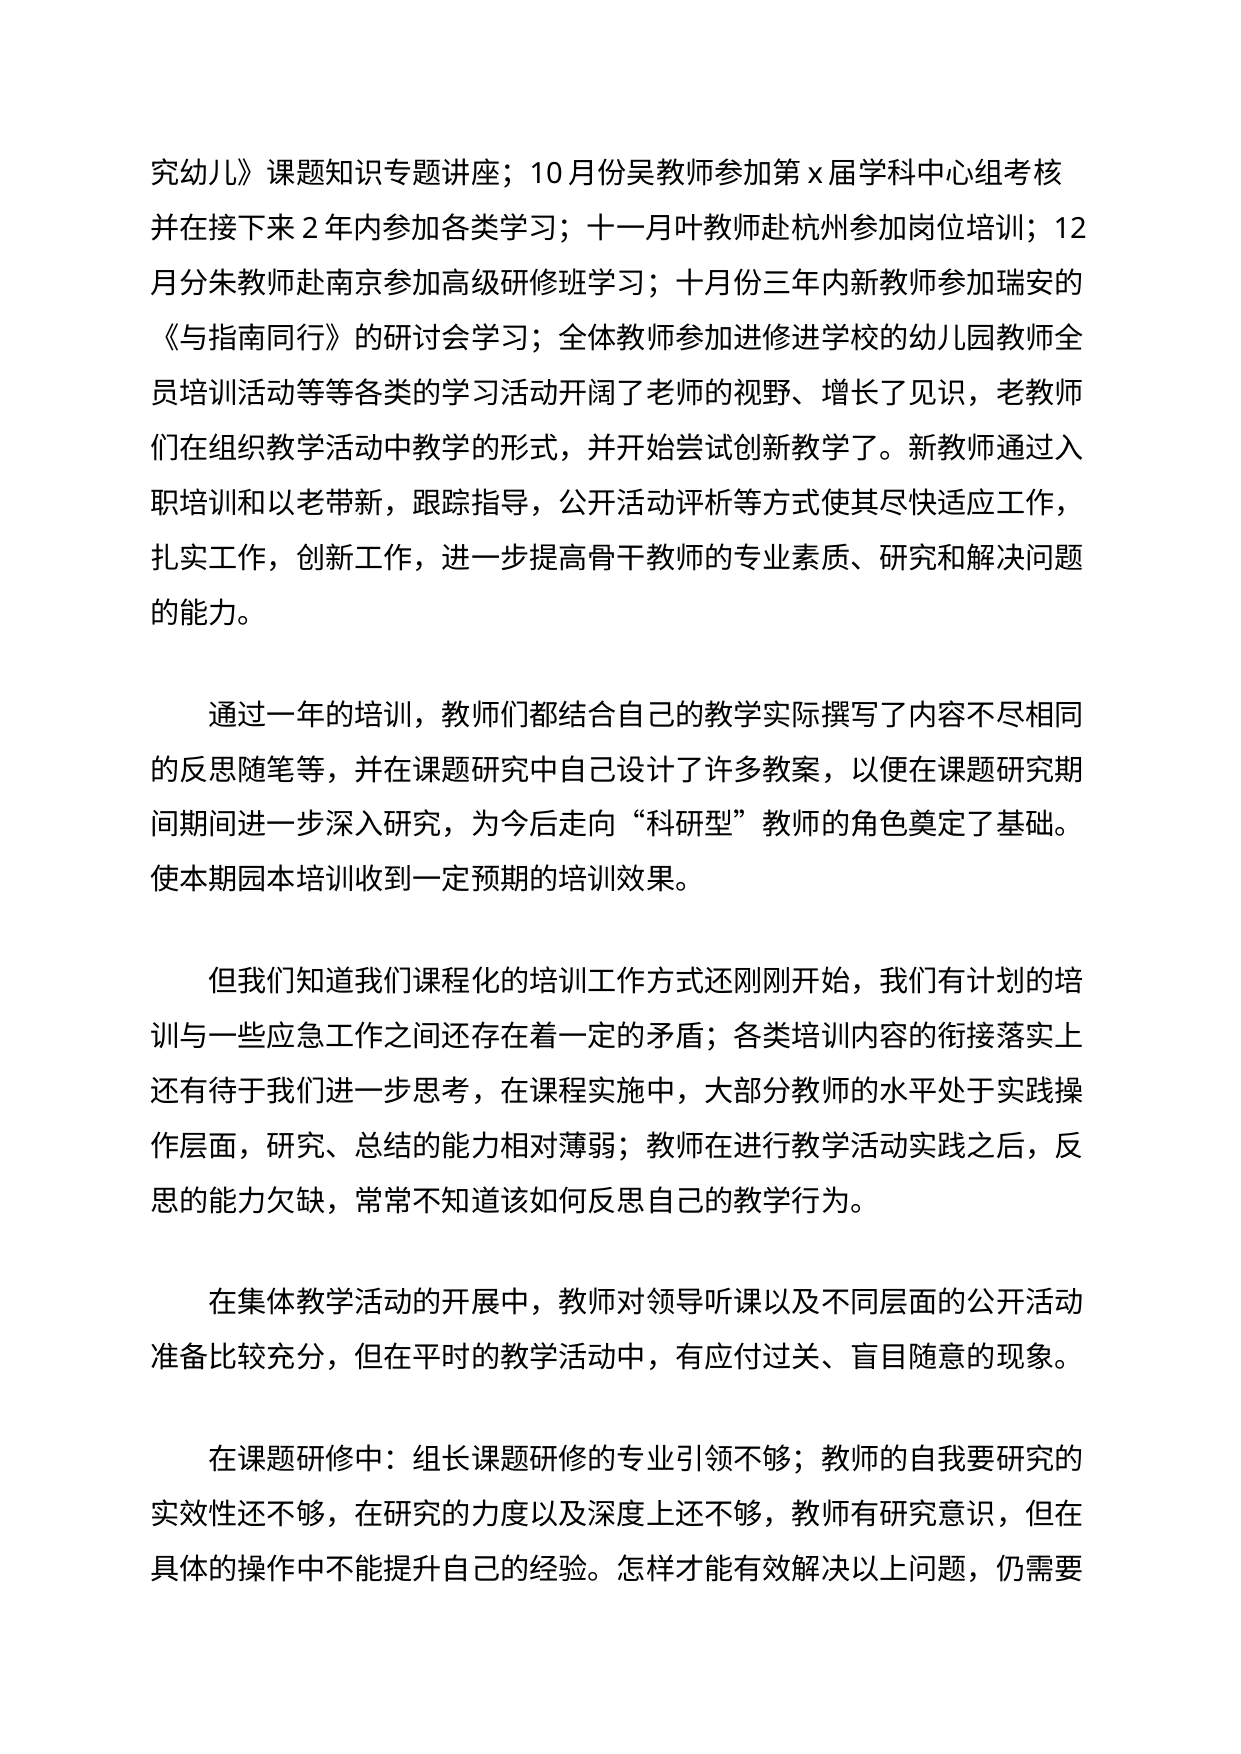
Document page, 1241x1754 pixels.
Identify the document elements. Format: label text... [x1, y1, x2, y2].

text 但我们知道我们课程化的培训工作方式还刚刚开始，我们有计划的培训与一些应急工作之间还存在着一定的矛盾；各类培训内容的衔接落实上还有待于我们进一步思考，在课程实施中，大部分教师的水平处于实践操作层面，研究、总结的能力相对薄弱；教师在进行教学活动实践之后，反思的能力欠缺，常常不知道该如何反思自己的教学行为。 [150, 958, 1090, 1219]
text 在集体教学活动的开展中，教师对领导听课以及不同层面的公开活动准备比较充分，但在平时的教学活动中，有应付过关、盲目随意的现象。 [150, 1279, 1090, 1376]
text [150, 1436, 1090, 1588]
text 通过一年的培训，教师们都结合自己的教学实际撰写了内容不尽相同的反思随笔等，并在课题研究中自己设计了许多教案，以便在课题研究期间期间进一步深入研究，为今后走向“科研型”教师的角色奠定了基础。使本期园本培训收到一定预期的培训效果。 [150, 691, 1090, 898]
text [150, 150, 1090, 632]
